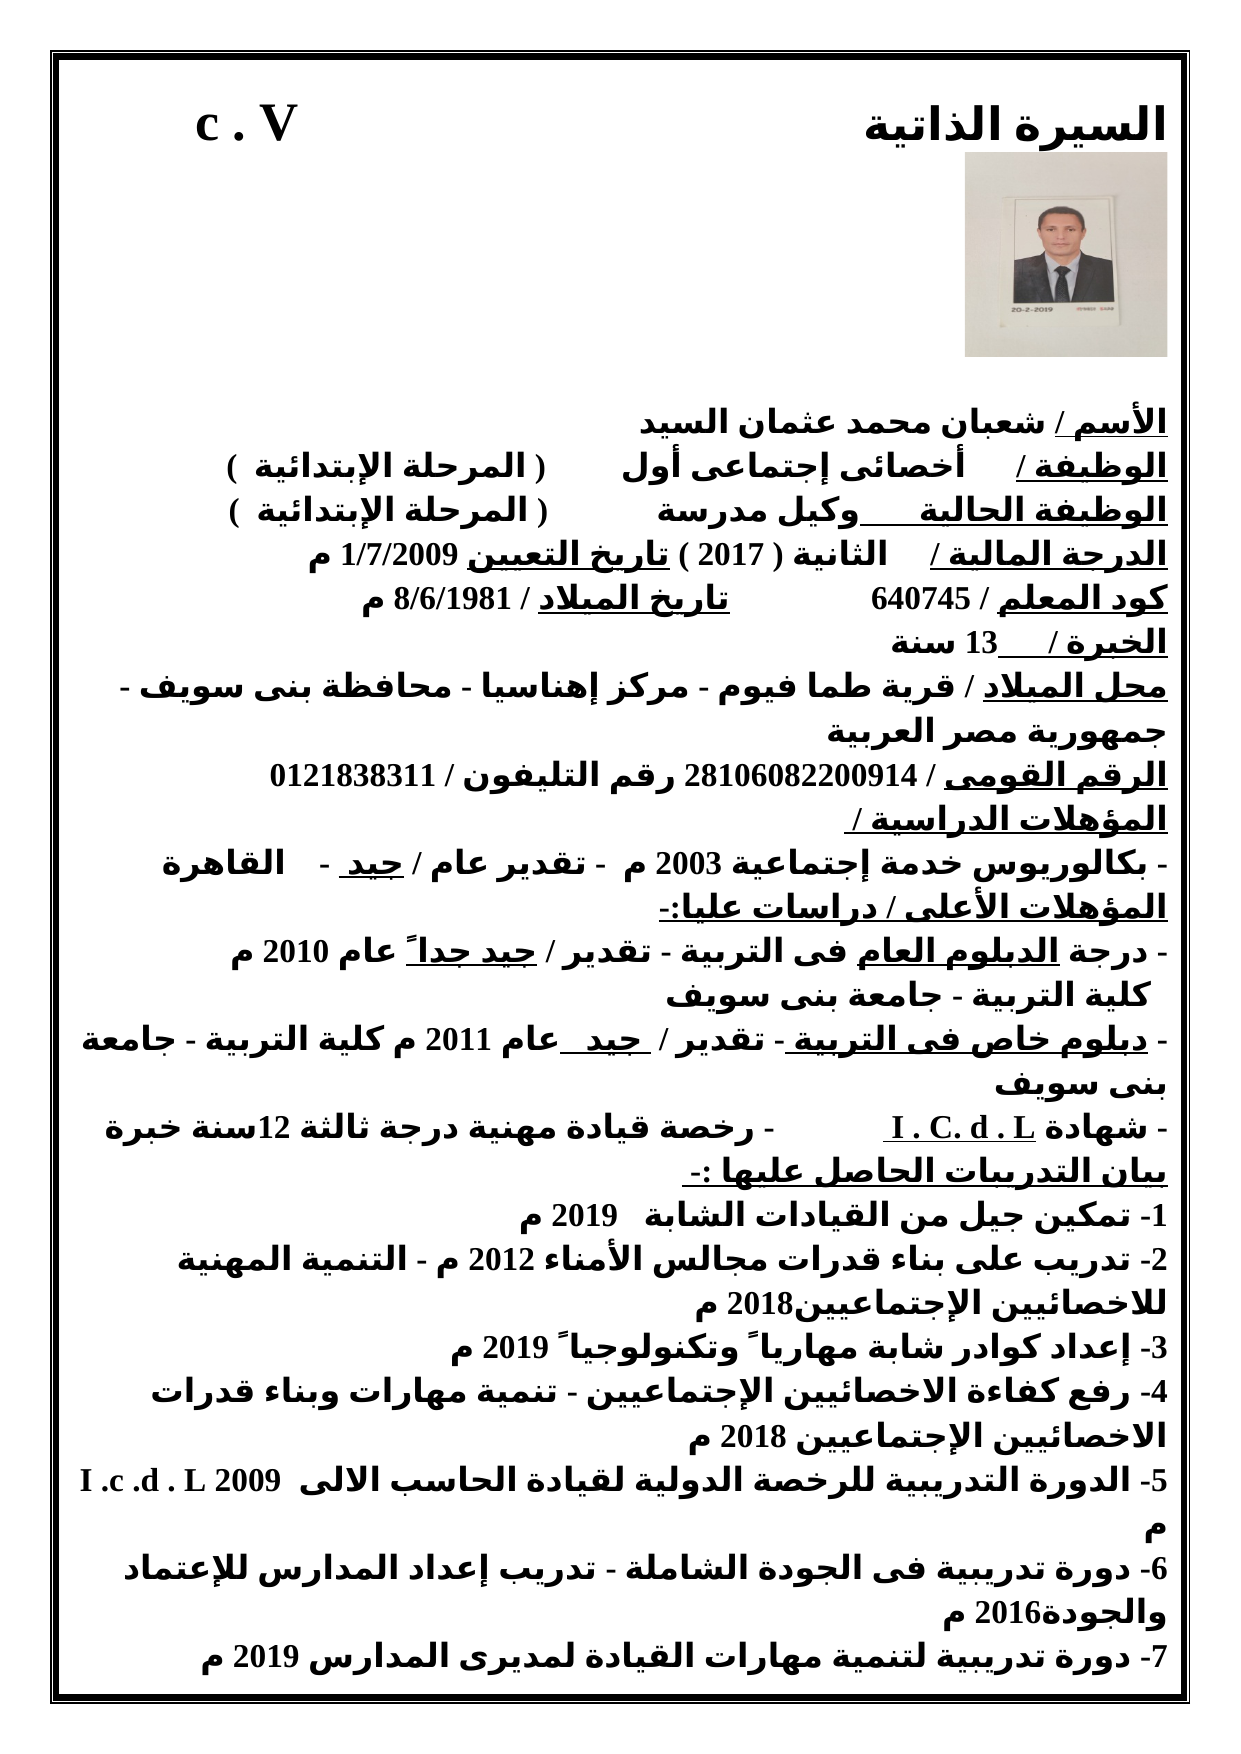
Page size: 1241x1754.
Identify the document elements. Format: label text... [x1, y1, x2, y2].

text الأسم / شعبان محمد عثمان السيد [75, 402, 1168, 441]
text 4- رفع كفاءة الاخصائيين الإجتماعيين - تنمية مهارات وبناء قدرات الاخصائيين الإجتماعيين 2018 م [75, 1372, 1168, 1454]
text محل الميلاد / قرية طما فيوم - مركز إهناسيا - محافظة بنى سويف - جمهورية مصر العربية [75, 667, 1168, 749]
text 7- دورة تدريبية لتنمية مهارات القيادة لمديرى المدارس 2019 م [75, 1636, 1168, 1674]
text 2- تدريب على بناء قدرات مجالس الأمناء 2012 م - التنمية المهنية للاخصائيين الإجتماعيين2018 م [75, 1239, 1168, 1322]
text المؤهلات الدراسية / [75, 799, 1168, 837]
text - دبلوم خاص فى التربية - تقدير / جيد عام 2011 م كلية التربية - جامعة بنى سويف [75, 1019, 1168, 1102]
text كود المعلم / 640745 تاريخ الميلاد / 8/6/1981 م [75, 579, 1168, 617]
text الرقم القومى / 28106082200914 رقم التليفون / 0121838311 [75, 755, 1168, 793]
text المؤهلات الأعلى / دراسات عليا:- [75, 887, 1168, 925]
picture [964, 152, 1168, 357]
text الخبرة / 13 سنة [75, 623, 1168, 661]
text الوظيفة الحالية وكيل مدرسة ( المرحلة الإبتدائية ) [75, 491, 1168, 529]
text - شهادة I . C. d . L - رخصة قيادة مهنية درجة ثالثة 12سنة خبرة [75, 1107, 1168, 1146]
text - بكالوريوس خدمة إجتماعية 2003 م - تقدير عام / جيد - القاهرة [75, 843, 1168, 881]
text السيرة الذاتية c . V [75, 90, 1168, 357]
text - درجة الدبلوم العام فى التربية - تقدير / جيد جدا ً عام 2010 م [75, 931, 1168, 969]
text بيان التدريبات الحاصل عليها :- [75, 1151, 1168, 1190]
text 6- دورة تدريبية فى الجودة الشاملة - تدريب إعداد المدارس للإعتماد والجودة2016 م [75, 1548, 1168, 1630]
text 1- تمكين جيل من القيادات الشابة 2019 م [75, 1196, 1168, 1234]
text كلية التربية - جامعة بنى سويف [75, 975, 1168, 1013]
text الدرجة المالية / الثانية ( 2017 ) تاريخ التعيين 1/7/2009 م [75, 534, 1168, 573]
text الوظيفة / أخصائى إجتماعى أول ( المرحلة الإبتدائية ) [75, 446, 1168, 485]
text 3- إعداد كوادر شابة مهاريا ً وتكنولوجيا ً 2019 م [75, 1328, 1168, 1366]
text 5- الدورة التدريبية للرخصة الدولية لقيادة الحاسب الالى I .c .d . L 2009 م [75, 1460, 1168, 1542]
